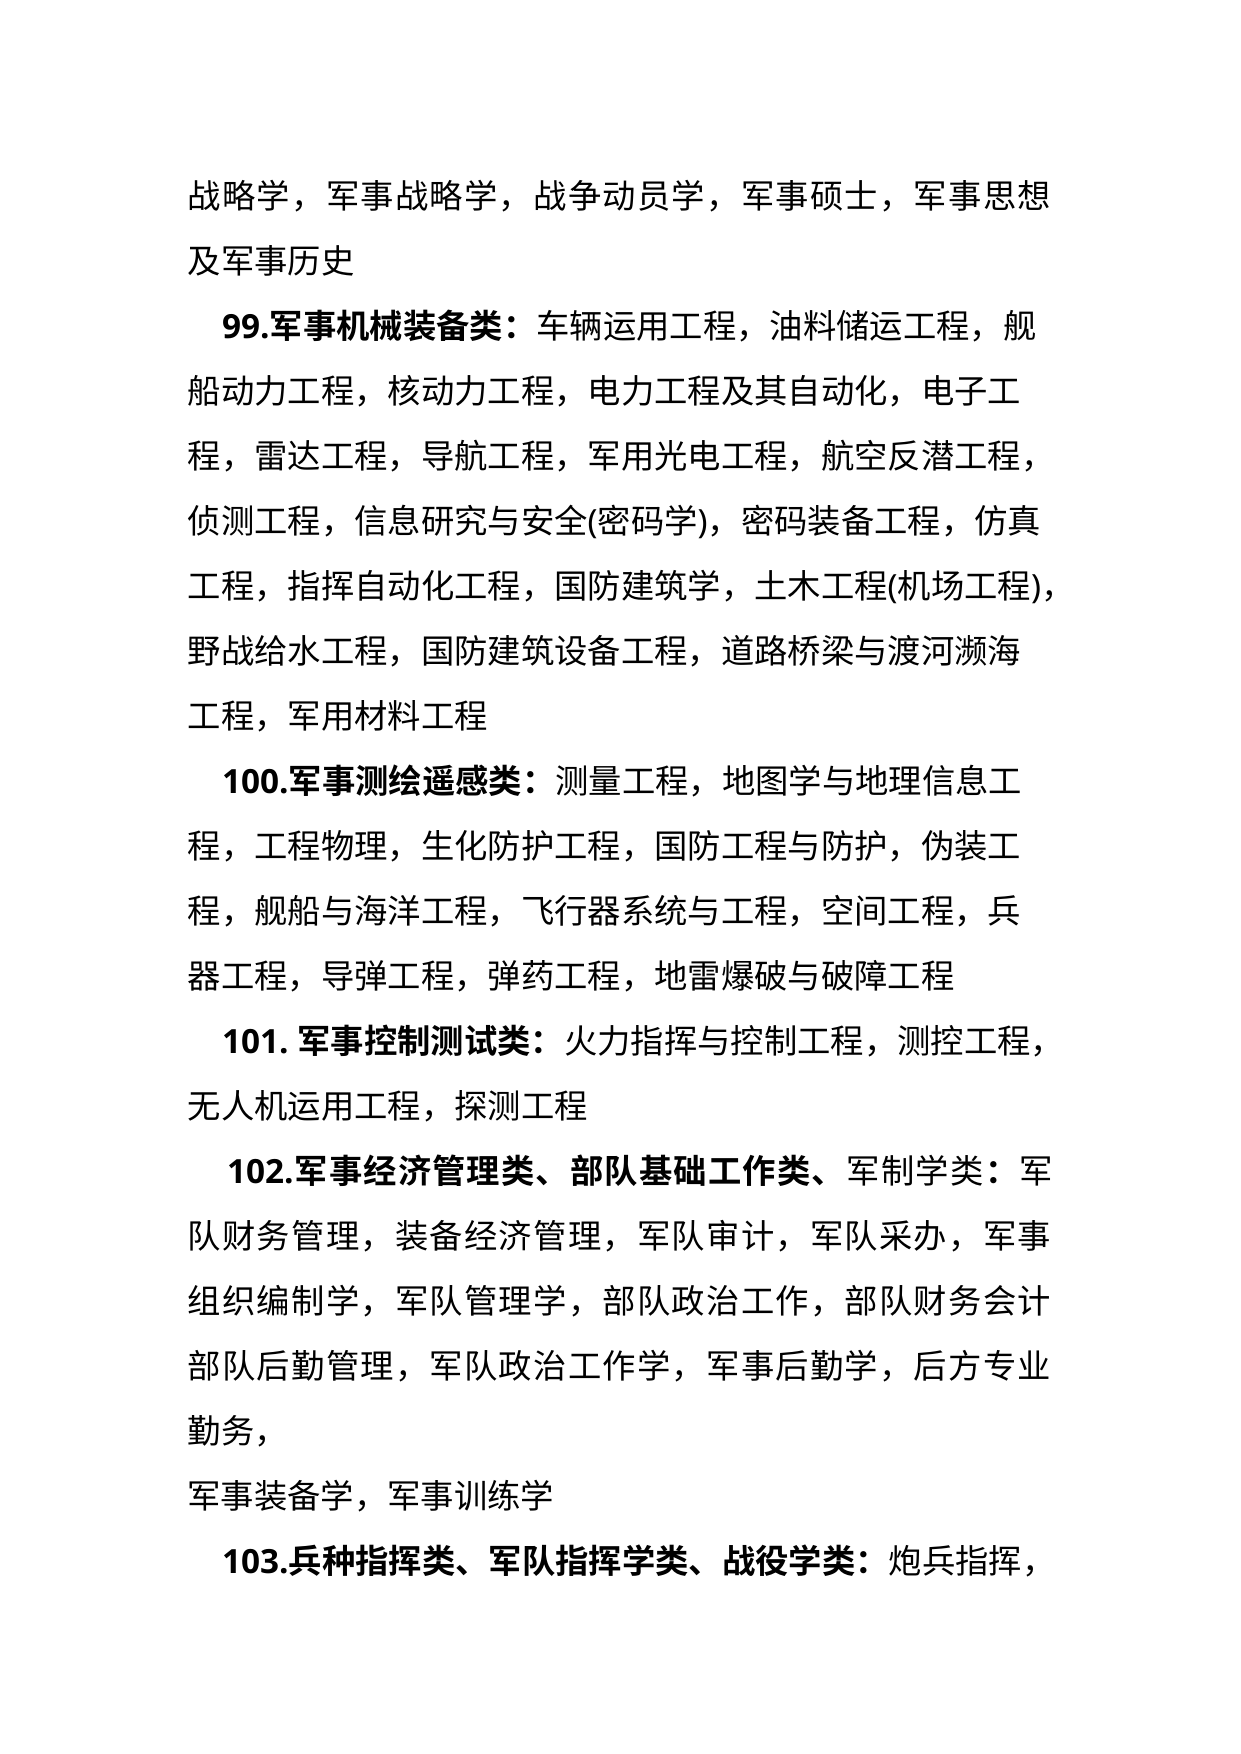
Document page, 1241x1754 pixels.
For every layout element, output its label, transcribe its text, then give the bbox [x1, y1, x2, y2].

text 99.军事机械装备类：车辆运用工程，油料储运工程，舰船动力工程，核动力工程，电力工程及其自动化，电子工程，雷达工程，导航工程，军用光电工程，航空反潜工程，侦测工程，信息研究与安全(密码学)，密码装备工程，仿真工程，指挥自动化工程，国防建筑学，土木工程(机场工程)，野战给水工程，国防建筑设备工程，道路桥梁与渡河濒海工程，军用材料工程 [187, 292, 1053, 747]
text 102.军事经济管理类、部队基础工作类、军制学类：军队财务管理，装备经济管理，军队审计，军队采办，军事组织编制学，军队管理学，部队政治工作，部队财务会计，部队后勤管理，军队政治工作学，军事后勤学，后方专业勤务， [187, 1137, 1053, 1462]
text 军事装备学，军事训练学 [187, 1462, 1053, 1527]
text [187, 162, 1053, 292]
text 101. 军事控制测试类：火力指挥与控制工程，测控工程，无人机运用工程，探测工程 [187, 1007, 1053, 1137]
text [187, 1527, 1053, 1592]
text 100.军事测绘遥感类：测量工程，地图学与地理信息工程，工程物理，生化防护工程，国防工程与防护，伪装工程，舰船与海洋工程，飞行器系统与工程，空间工程，兵器工程，导弹工程，弹药工程，地雷爆破与破障工程 [187, 747, 1053, 1007]
